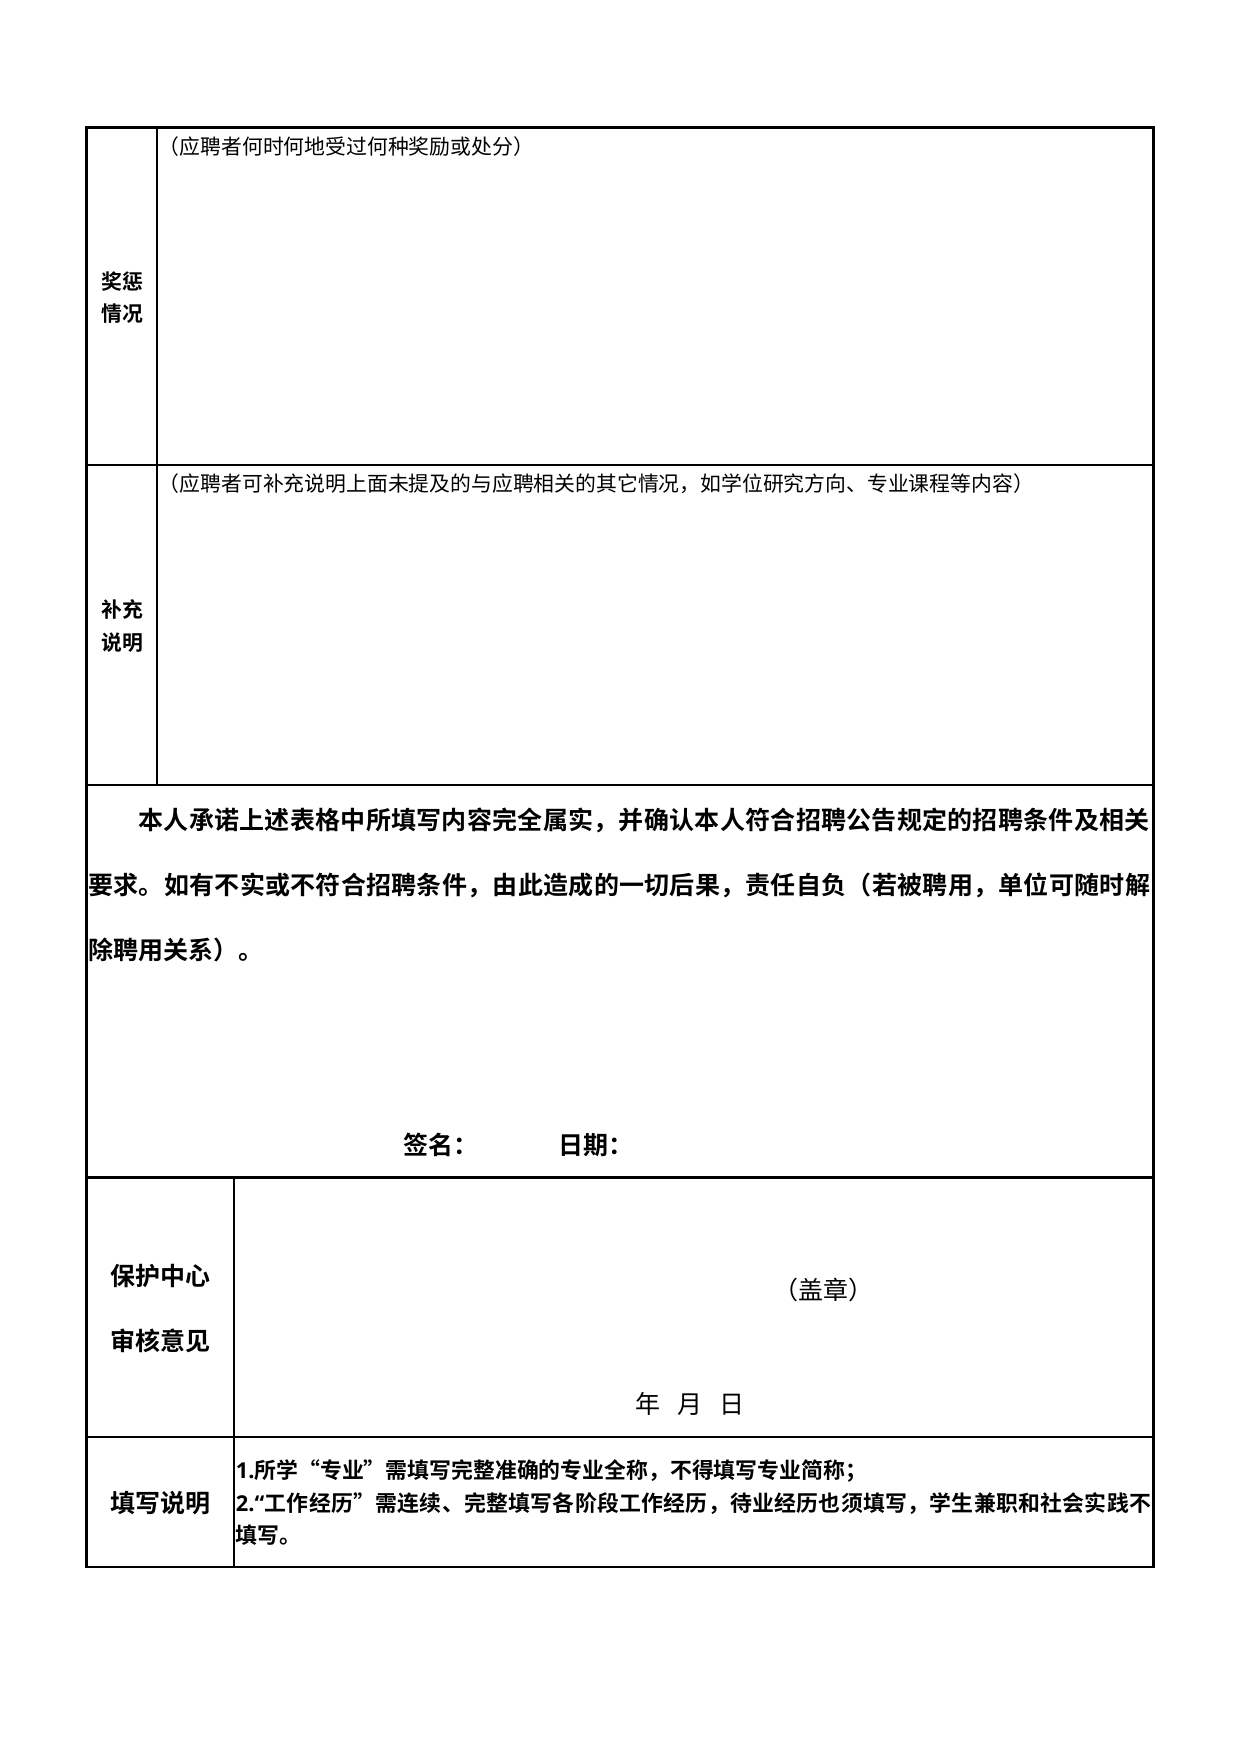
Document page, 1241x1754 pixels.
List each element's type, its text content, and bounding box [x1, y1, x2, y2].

table_cell 填写说明 [88, 1438, 233, 1566]
table_header （应聘者何时何地受过何种奖励或处分） [158, 129, 1152, 464]
table_cell 1.所学“专业”需填写完整准确的专业全称，不得填写专业简称； 2.“工作经历”需连续、完整填写各阶段工作经历，待业经历也须填写，学生兼职和社会实践不填写。 [235, 1438, 1152, 1566]
table_header 奖惩 情况 [88, 129, 156, 464]
table_cell （盖章） 年 月 日 [235, 1179, 1152, 1436]
table_cell 补充 说明 [88, 466, 156, 784]
table_cell 保护中心 审核意见 [88, 1179, 233, 1436]
table_cell （应聘者可补充说明上面未提及的与应聘相关的其它情况，如学位研究方向、专业课程等内容） [158, 466, 1152, 784]
table_cell 本人承诺上述表格中所填写内容完全属实，并确认本人符合招聘公告规定的招聘条件及相关要求。如有不实或不符合招聘条件，由此造成的一切后果，责任自负（若被聘用，单位可随时解除聘用关系）。 签名： 日期： [88, 786, 1152, 1176]
